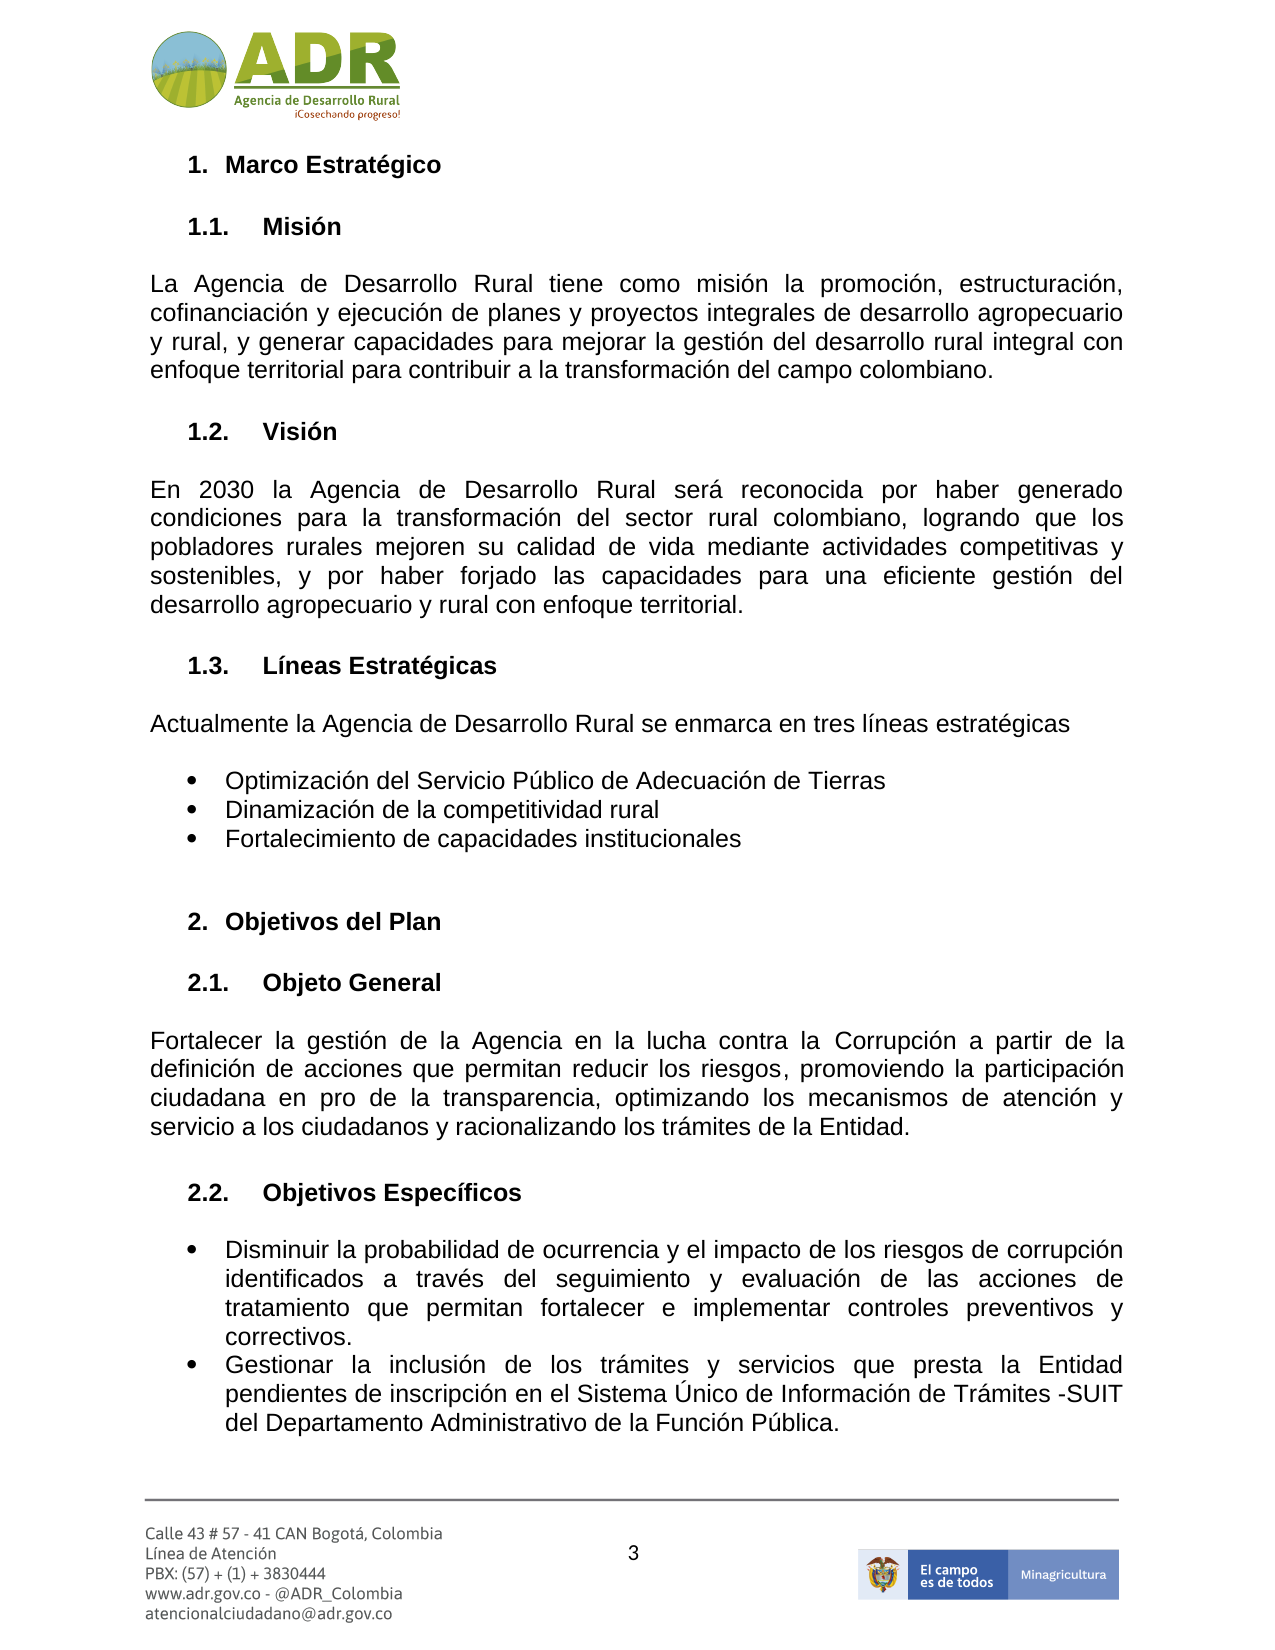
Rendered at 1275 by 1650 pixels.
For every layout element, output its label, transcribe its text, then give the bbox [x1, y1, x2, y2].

subtitle Visión [187, 417, 1125, 446]
list Optimización del Servicio Público de Adecuación de Tierras [187, 766, 1125, 795]
subtitle Objetivos del Plan [187, 907, 1125, 935]
picture [151, 31, 400, 121]
list Disminuir la probabilidad de ocurrencia y el impacto de los riesgos de corrupción identificados a través del seguimiento y evaluación de las acciones de tratamiento que permitan fortalecer e implementar controles preventivos y correctivos. [187, 1235, 1125, 1350]
list Fortalecimiento de capacidades institucionales [187, 824, 1125, 853]
list Gestionar la inclusión de los trámites y servicios que presta la Entidad pendientes de inscripción en el Sistema Único de Información de Trámites -SUIT del Departamento Administrativo de la Función Pública. [187, 1350, 1125, 1437]
text Actualmente la Agencia de Desarrollo Rural se enmarca en tres líneas estratégicas [150, 709, 1125, 737]
subtitle Objeto General [187, 968, 1125, 997]
subtitle Misión [187, 212, 1125, 240]
text La Agencia de Desarrollo Rural tiene como misión la promoción, estructuración, cofinanciación y ejecución de planes y proyectos integrales de desarrollo agropecuario y rural, y generar capacidades para mejorar la gestión del desarrollo rural integral con enfoque territorial para contribuir a la transformación del campo colombiano. [150, 269, 1125, 384]
text En 2030 la Agencia de Desarrollo Rural será reconocida por haber generado condiciones para la transformación del sector rural colombiano, logrando que los pobladores rurales mejoren su calidad de vida mediante actividades competitivas y sostenibles, y por haber forjado las capacidades para una eficiente gestión del desarrollo agropecuario y rural con enfoque territorial. [150, 474, 1125, 618]
text Fortalecer la gestión de la Agencia en la lucha contra la Corrupción a partir de la definición de acciones que permitan reducir los riesgos, promoviendo la participación ciudadana en pro de la transparencia, optimizando los mecanismos de atención y servicio a los ciudadanos y racionalizando los trámites de la Entidad. [150, 1026, 1125, 1141]
picture [144, 1498, 1119, 1650]
subtitle Objetivos Específicos [187, 1178, 1125, 1207]
subtitle Líneas Estratégicas [187, 651, 1125, 680]
list Dinamización de la competitividad rural [187, 795, 1125, 824]
subtitle Marco Estratégico [187, 150, 1125, 179]
